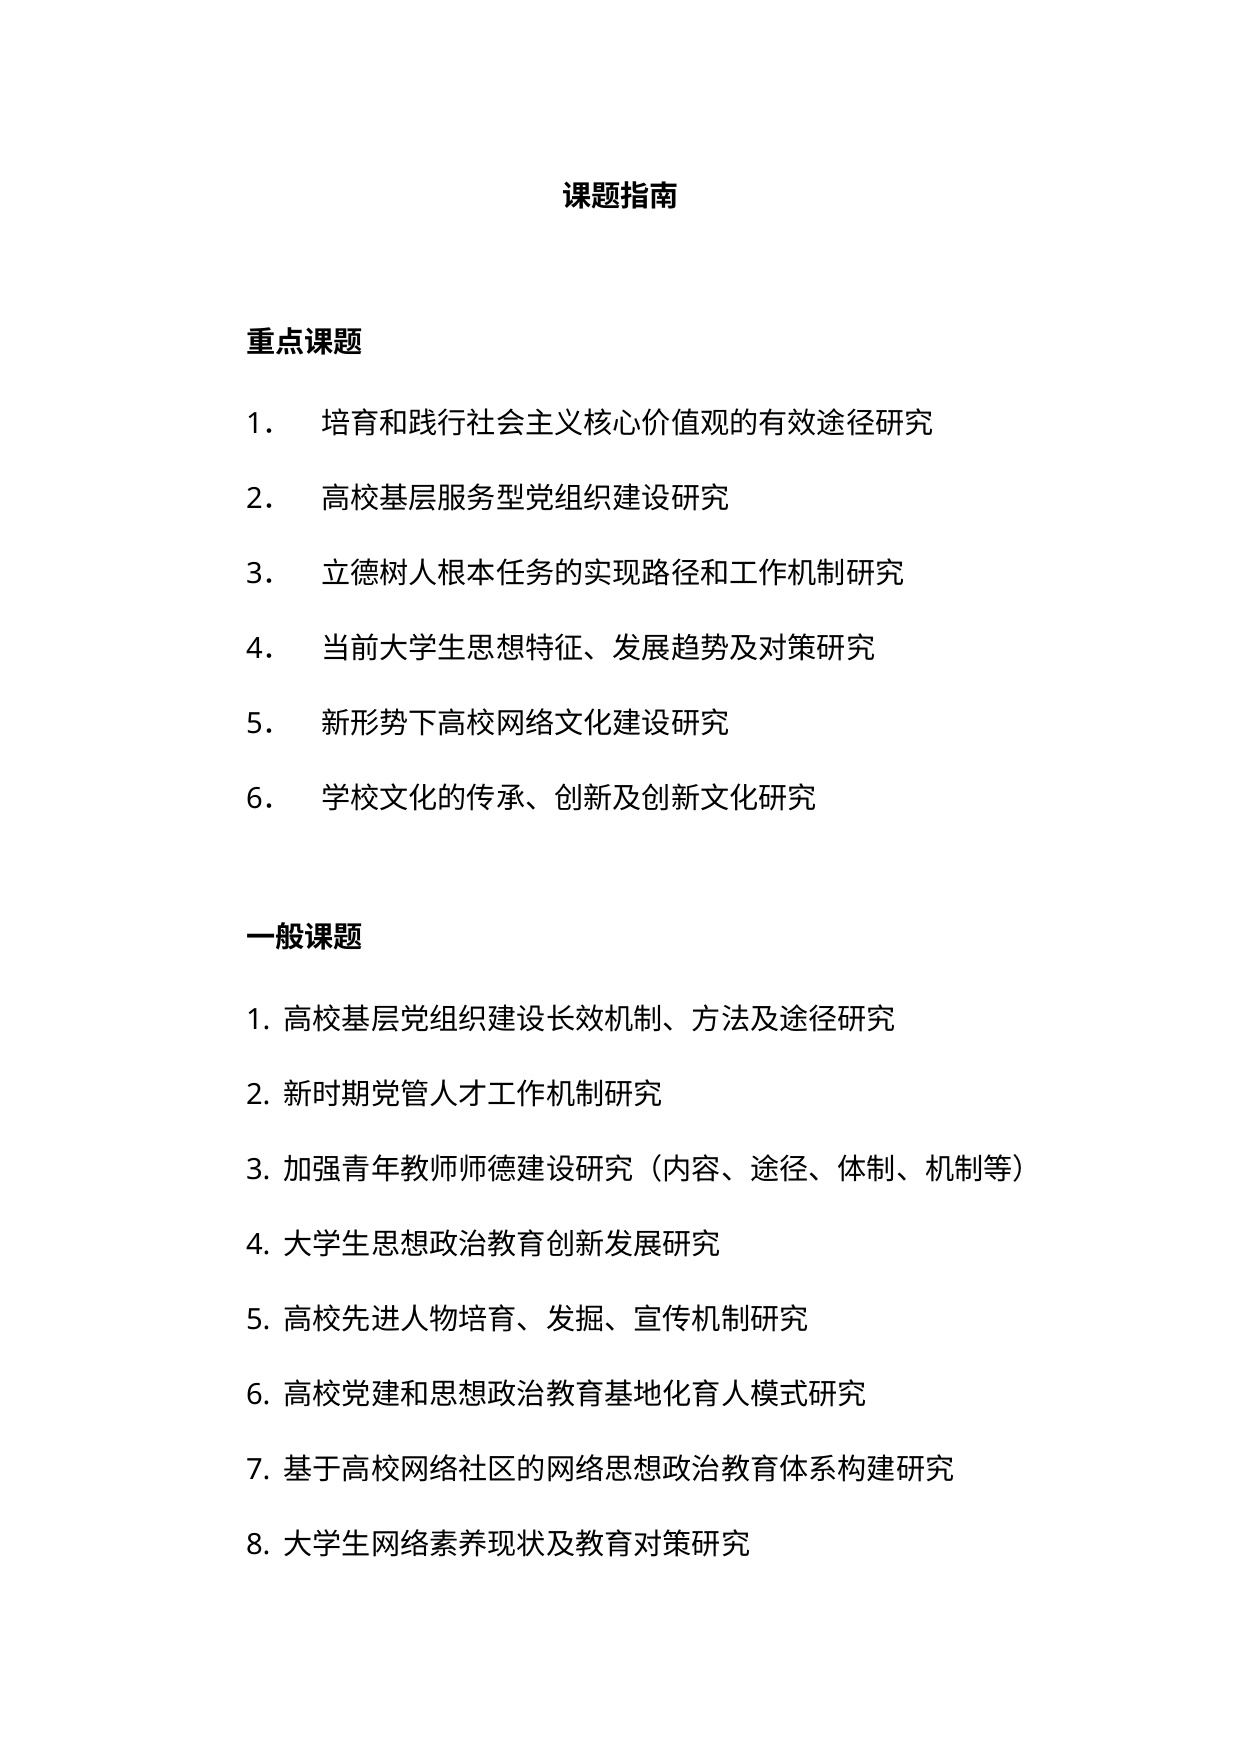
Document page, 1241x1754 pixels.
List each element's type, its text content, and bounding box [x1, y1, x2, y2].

list 高校先进人物培育、发掘、宣传机制研究 [246, 1279, 1053, 1354]
list 高校党建和思想政治教育基地化育人模式研究 [246, 1354, 1053, 1429]
list 当前大学生思想特征、发展趋势及对策研究 [246, 608, 1053, 683]
list 新时期党管人才工作机制研究 [246, 1054, 1053, 1129]
list 学校文化的传承、创新及创新文化研究 [246, 758, 1053, 833]
list 新形势下高校网络文化建设研究 [246, 683, 1053, 758]
list 基于高校网络社区的网络思想政治教育体系构建研究 [246, 1429, 1053, 1504]
list 大学生思想政治教育创新发展研究 [246, 1204, 1053, 1279]
text 重点课题 [187, 310, 1053, 362]
text 课题指南 [187, 164, 1053, 217]
list 立德树人根本任务的实现路径和工作机制研究 [246, 533, 1053, 608]
list 加强青年教师师德建设研究（内容、途径、体制、机制等） [246, 1129, 1053, 1204]
list 大学生网络素养现状及教育对策研究 [246, 1504, 1053, 1579]
text 一般课题 [187, 906, 1053, 958]
list 高校基层服务型党组织建设研究 [246, 458, 1053, 533]
list 培育和践行社会主义核心价值观的有效途径研究 [246, 383, 1053, 458]
list 高校基层党组织建设长效机制、方法及途径研究 [246, 979, 1053, 1054]
